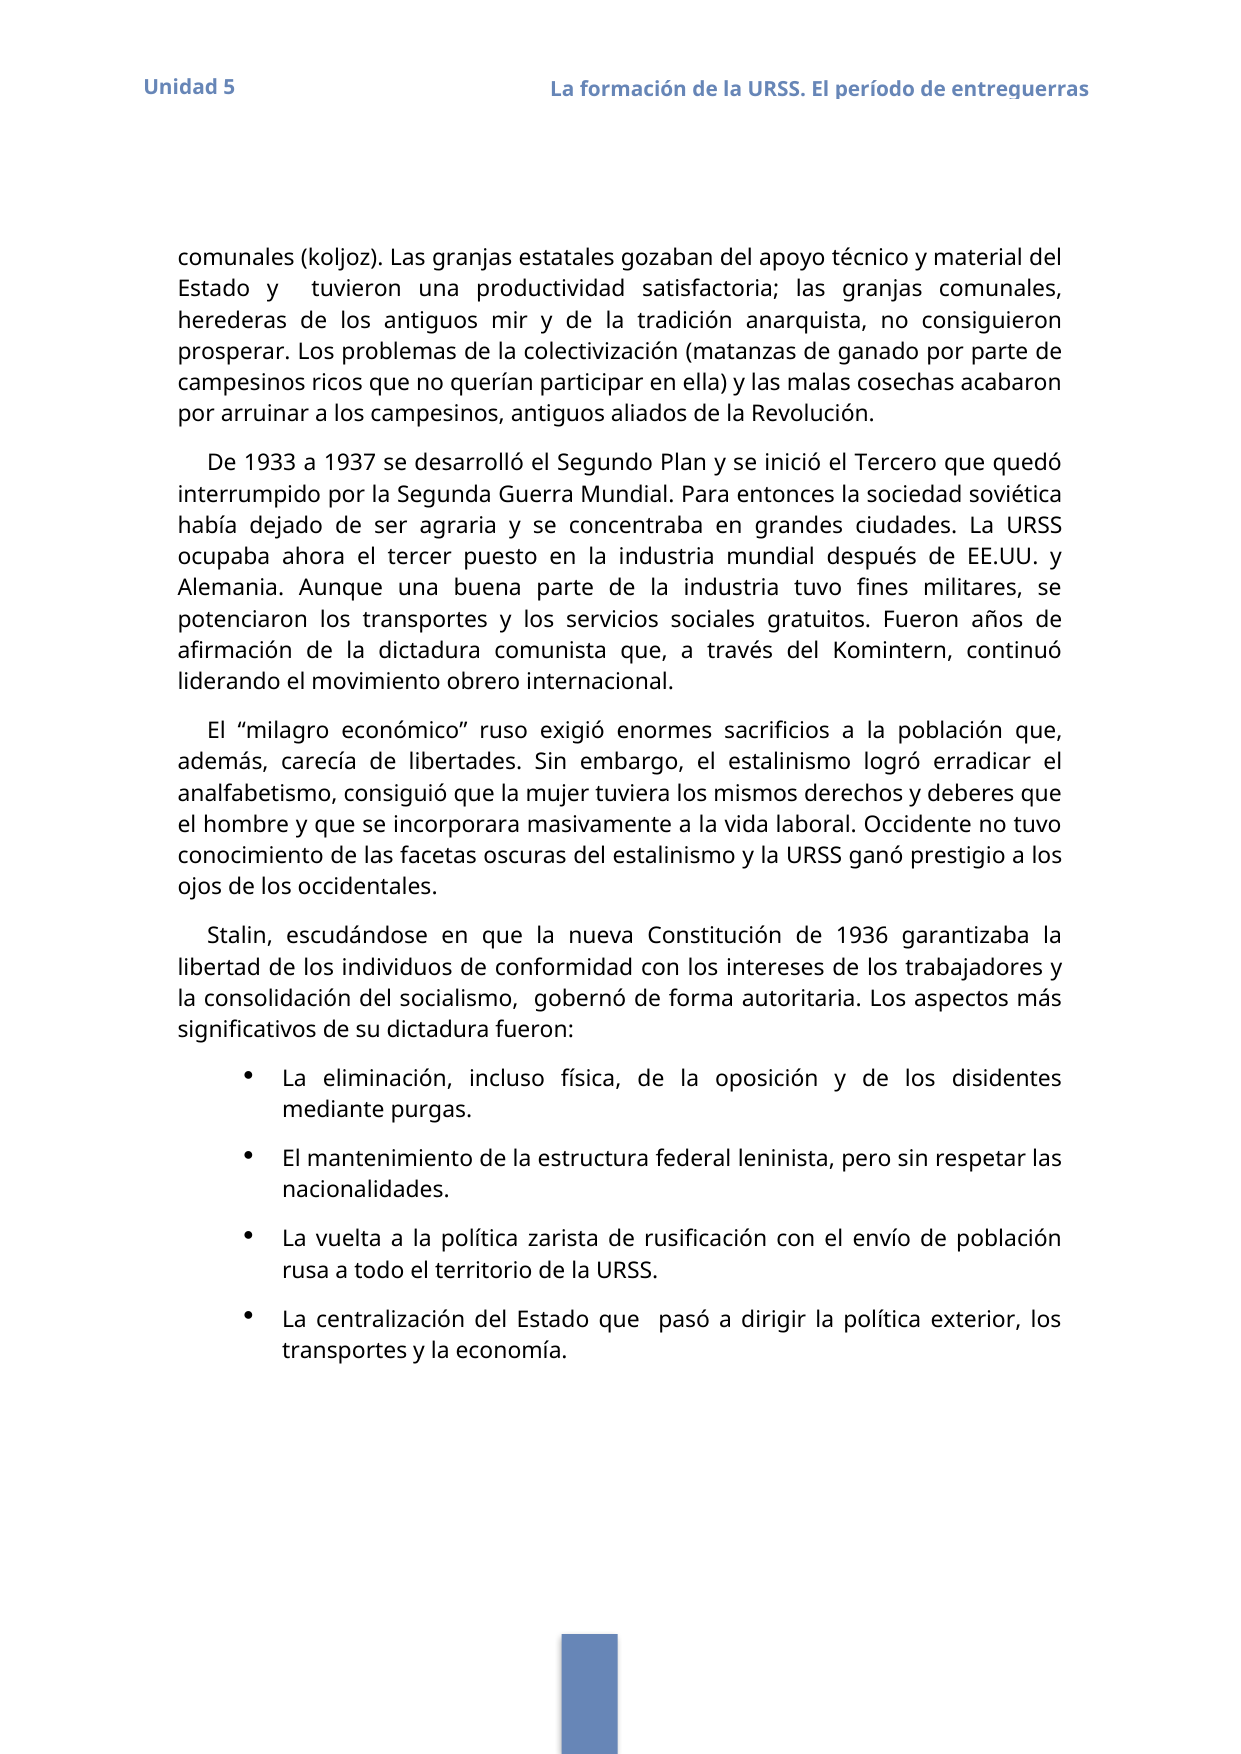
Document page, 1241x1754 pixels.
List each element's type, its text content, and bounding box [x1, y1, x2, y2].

text El “milagro económico” ruso exigió enormes sacrificios a la población que, además, carecía de libertades. Sin embargo, el estalinismo logró erradicar el analfabetismo, consiguió que la mujer tuviera los mismos derechos y deberes que el hombre y que se incorporara masivamente a la vida laboral. Occidente no tuvo conocimiento de las facetas oscuras del estalinismo y la URSS ganó prestigio a los ojos de los occidentales. [177, 714, 1063, 901]
text Stalin, escudándose en que la nueva Constitución de 1936 garantizaba la libertad de los individuos de conformidad con los intereses de los trabajadores y la consolidación del socialismo, gobernó de forma autoritaria. Los aspectos más significativos de su dictadura fueron: [177, 919, 1063, 1044]
list La vuelta a la política zarista de rusificación con el envío de población rusa a todo el territorio de la URSS. [244, 1222, 1063, 1285]
text De 1933 a 1937 se desarrolló el Segundo Plan y se inició el Tercero que quedó interrumpido por la Segunda Guerra Mundial. Para entonces la sociedad soviética había dejado de ser agraria y se concentraba en grandes ciudades. La URSS ocupaba ahora el tercer puesto en la industria mundial después de EE.UU. y Alemania. Aunque una buena parte de la industria tuvo fines militares, se potenciaron los transportes y los servicios sociales gratuitos. Fueron años de afirmación de la dictadura comunista que, a través del Komintern, continuó liderando el movimiento obrero internacional. [177, 446, 1063, 696]
list La eliminación, incluso física, de la oposición y de los disidentes mediante purgas. [244, 1062, 1063, 1124]
list El mantenimiento de la estructura federal leninista, pero sin respetar las nacionalidades. [244, 1142, 1063, 1204]
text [177, 241, 1063, 428]
list La centralización del Estado que pasó a dirigir la política exterior, los transportes y la economía. [244, 1302, 1063, 1365]
